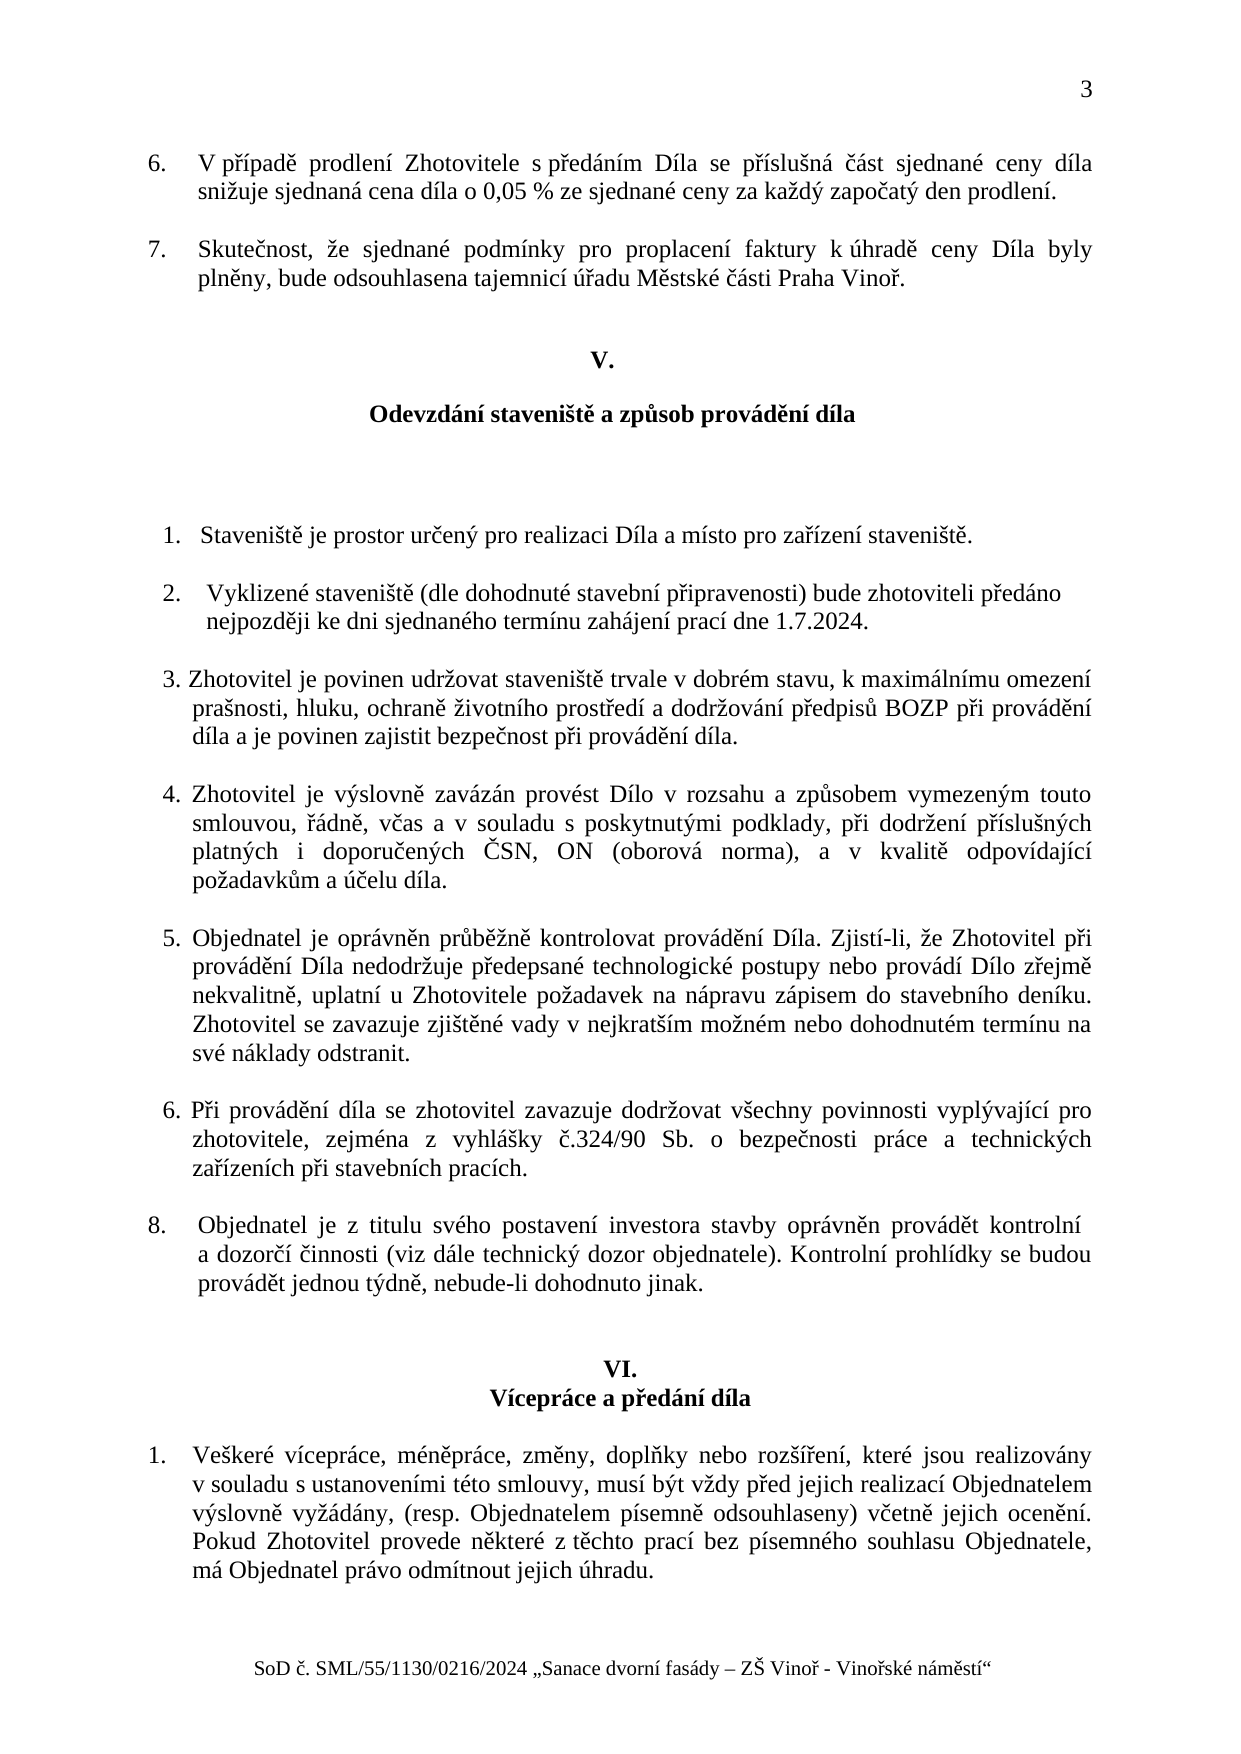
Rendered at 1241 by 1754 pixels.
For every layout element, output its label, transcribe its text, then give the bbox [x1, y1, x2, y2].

text 4. Zhotovitel je výslovně zavázán provést Dílo v rozsahu a způsobem vymezeným touto smlouvou, řádně, včas a v souladu s poskytnutými podklady, při dodržení příslušných platných i doporučených ČSN, ON (oborová norma), a v kvalitě odpovídající požadavkům a účelu díla. [162, 779, 1093, 894]
list Objednatel je z titulu svého postavení investora stavby oprávněn provádět kontrolní a dozorčí činnosti (viz dále technický dozor objednatele). Kontrolní prohlídky se budou provádět jednou týdně, nebude-li dohodnuto jinak. [148, 1210, 1093, 1296]
text 5. Objednatel je oprávněn průběžně kontrolovat provádění Díla. Zjistí-li, že Zhotovitel při provádění Díla nedodržuje předepsané technologické postupy nebo provádí Dílo zřejmě nekvalitně, uplatní u Zhotovitele požadavek na nápravu zápisem do stavebního deníku. Zhotovitel se zavazuje zjištěné vady v nejkratším možném nebo dohodnutém termínu na své náklady odstranit. [162, 923, 1093, 1066]
text 3. Zhotovitel je povinen udržovat staveniště trvale v dobrém stavu, k maximálnímu omezení prašnosti, hluku, ochraně životního prostředí a dodržování předpisů BOZP při provádění díla a je povinen zajistit bezpečnost při provádění díla. [162, 664, 1093, 750]
text 6. Při provádění díla se zhotovitel zavazuje dodržovat všechny povinnosti vyplývající pro zhotovitele, zejména z vyhlášky č.324/90 Sb. o bezpečnosti práce a technických zařízeních při stavebních pracích. [162, 1095, 1093, 1181]
subtitle V. [516, 345, 1093, 374]
text Vícepráce a předání díla [148, 1383, 1093, 1411]
text 1. Staveniště je prostor určený pro realizaci Díla a místo pro zařízení staveniště. [162, 520, 1093, 549]
text nejpozději ke dni sjednaného termínu zahájení prací dne 1.7.2024. [162, 606, 1093, 635]
subtitle Odevzdání staveniště a způsob provádění díla [295, 399, 1093, 428]
text VI. [148, 1354, 1093, 1383]
list Skutečnost, že sjednané podmínky pro proplacení faktury k úhradě ceny Díla byly plněny, bude odsouhlasena tajemnicí úřadu Městské části Praha Vinoř. [148, 234, 1093, 291]
text 2. Vyklizené staveniště (dle dohodnuté stavební připravenosti) bude zhotoviteli předáno [162, 578, 1093, 606]
text 1. Veškeré vícepráce, méněpráce, změny, doplňky nebo rozšíření, které jsou realizovány v souladu s ustanoveními této smlouvy, musí být vždy před jejich realizací Objednatelem výslovně vyžádány, (resp. Objednatelem písemně odsouhlaseny) včetně jejich ocenění. Pokud Zhotovitel provede některé z těchto prací bez písemného souhlasu Objednatele, má Objednatel právo odmítnout jejich úhradu. [148, 1440, 1093, 1584]
list V případě prodlení Zhotovitele s předáním Díla se příslušná část sjednané ceny díla snižuje sjednaná cena díla o 0,05 % ze sjednané ceny za každý započatý den prodlení. [148, 148, 1093, 205]
